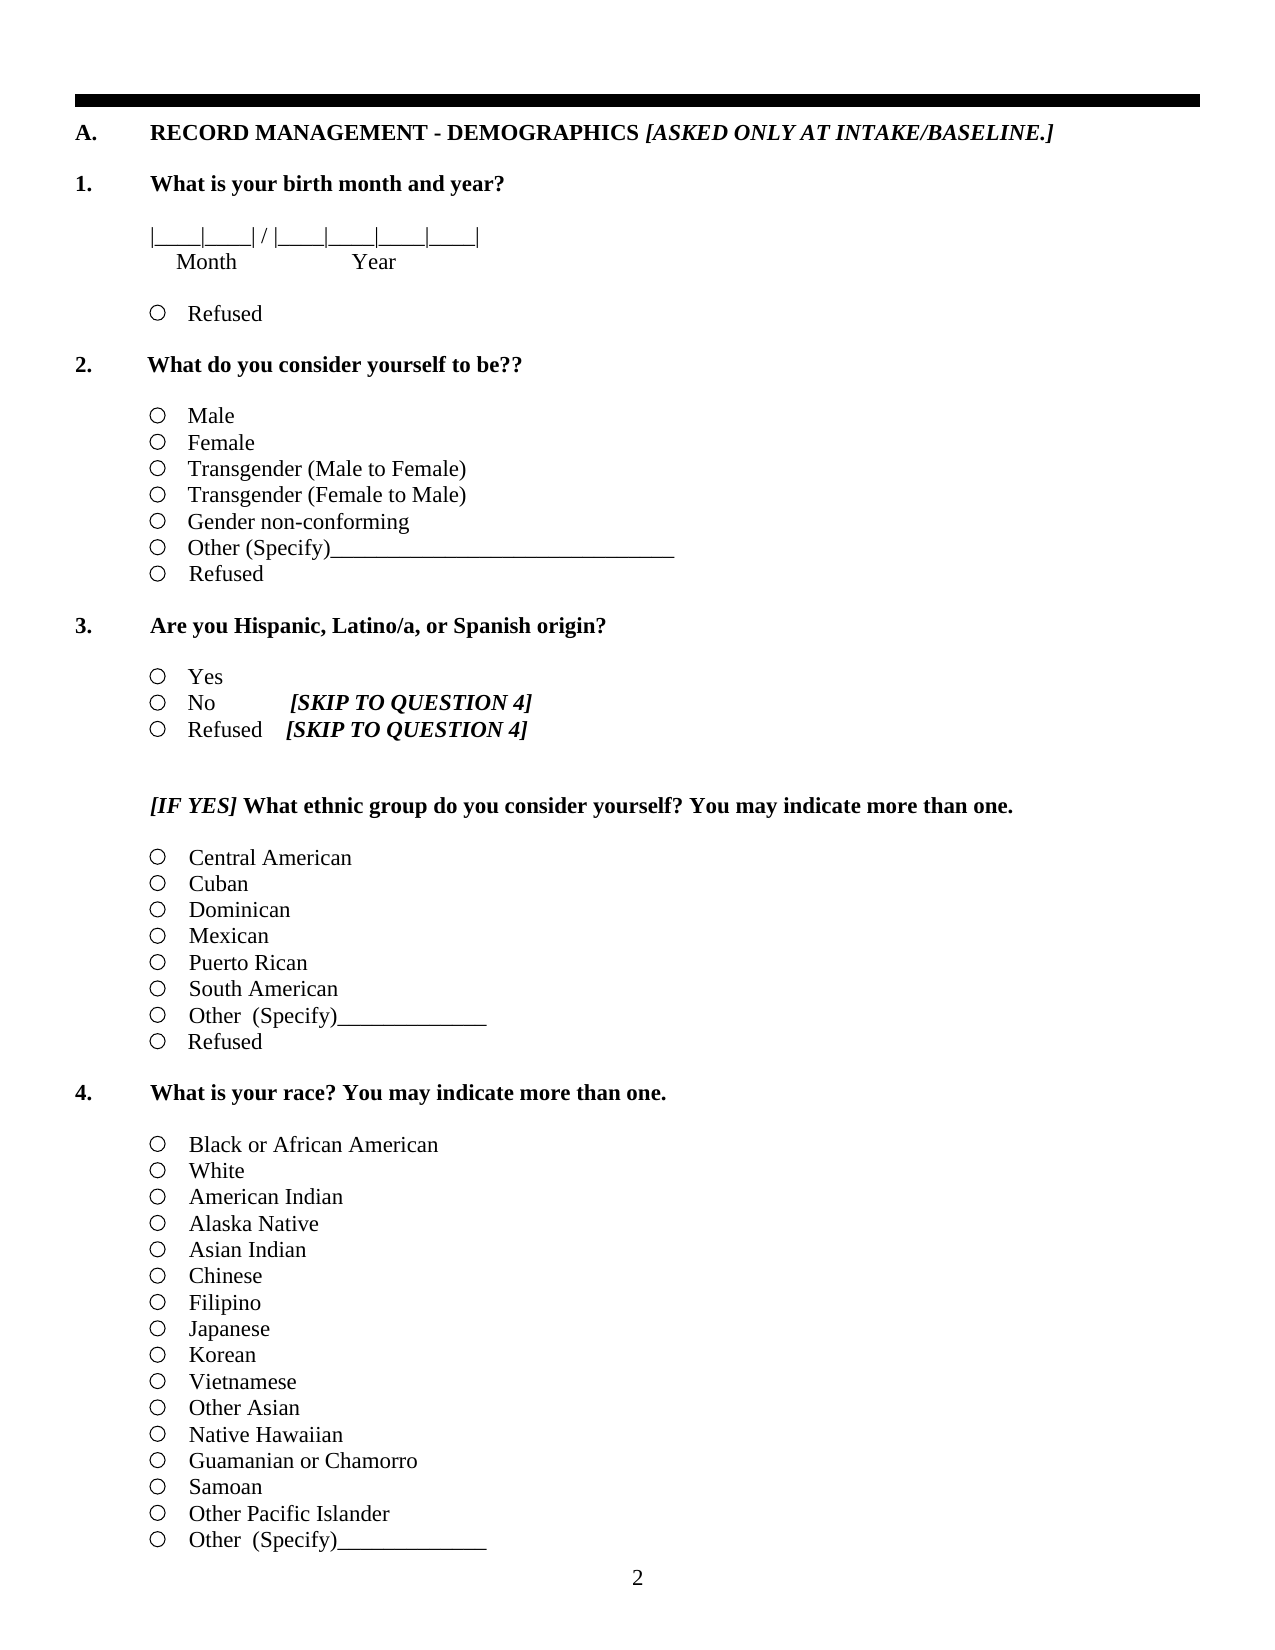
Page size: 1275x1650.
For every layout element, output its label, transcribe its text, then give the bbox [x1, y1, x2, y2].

text Guamanian or Chamorro [150, 1447, 1200, 1473]
text Japanese [150, 1315, 1200, 1342]
text Asian Indian [150, 1236, 1200, 1262]
text Yes [150, 663, 1200, 689]
text Other (Specify)_____________ [150, 1526, 1200, 1552]
text White [150, 1157, 1200, 1183]
subtitle A. Record Management - Demographics [Asked only at intake/baseline.] [75, 107, 1200, 146]
text Transgender (Male to Female) [150, 455, 1200, 481]
text Other (Specify)_____________ [150, 1002, 1200, 1028]
text Vietnamese [150, 1368, 1200, 1394]
text Other Asian [150, 1394, 1200, 1421]
text South American [150, 975, 1200, 1002]
text What is your race? You may indicate more than one. [75, 1079, 1200, 1106]
text What do you consider yourself to be?? [75, 351, 1200, 377]
text [IF YES] What ethnic group do you consider yourself? You may indicate more than one. [150, 792, 1200, 818]
text Other (Specify)______________________________ [150, 534, 1200, 560]
text Korean [150, 1342, 1200, 1368]
text Native Hawaiian [150, 1421, 1200, 1447]
text Refused [SKIP TO QUESTION 4] [150, 716, 1200, 742]
text Central American [150, 843, 1095, 870]
text Chinese [150, 1262, 1200, 1289]
text Refused [150, 299, 1200, 326]
text Male [150, 402, 1200, 429]
text Other Pacific Islander [150, 1500, 1200, 1526]
text What is your birth month and year? [75, 171, 1200, 197]
text Black or African American [150, 1131, 1200, 1157]
text Refused [150, 560, 1200, 587]
text Transgender (Female to Male) [150, 481, 1200, 508]
text Refused [150, 1028, 1200, 1054]
text Female [150, 429, 1200, 455]
text Are you Hispanic, Latino/a, or Spanish origin? [75, 612, 1200, 638]
text No [SKIP TO QUESTION 4] [150, 689, 1200, 716]
text Filipino [150, 1289, 1200, 1315]
text Dominican [150, 896, 1200, 923]
text Cuban [150, 870, 1200, 896]
text |____|____| / |____|____|____|____| Month Year [150, 222, 1200, 274]
text Mexican [150, 923, 1200, 949]
text Samoan [150, 1473, 1200, 1500]
text Gender non-conforming [150, 508, 1200, 534]
text American Indian [150, 1183, 1200, 1210]
text Alaska Native [150, 1210, 1200, 1236]
text Puerto Rican [150, 949, 1200, 975]
